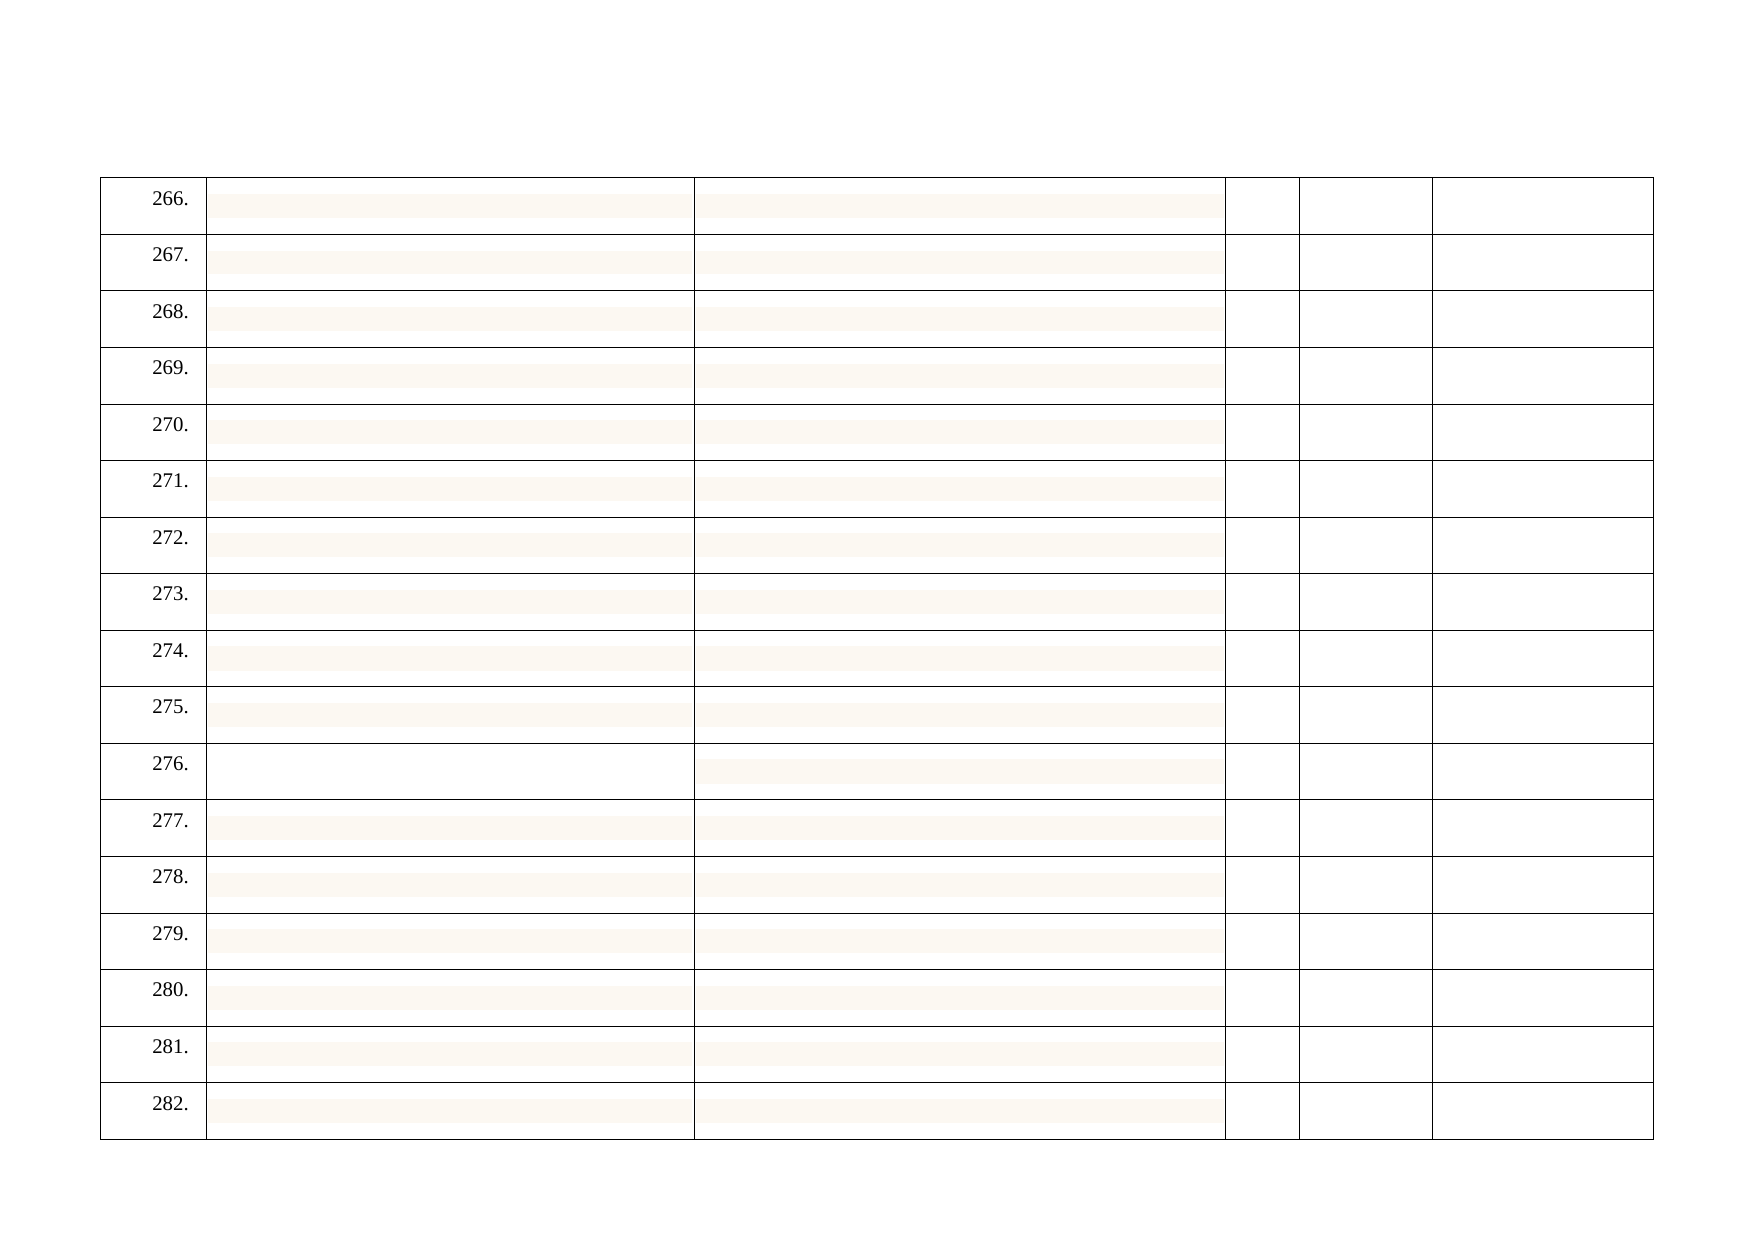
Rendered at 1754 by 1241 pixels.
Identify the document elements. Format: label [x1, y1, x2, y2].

table_cell [101, 1083, 206, 1139]
table_cell [1300, 1083, 1432, 1139]
table_cell [695, 235, 1225, 290]
table_cell [1226, 1027, 1299, 1082]
table_cell [101, 348, 206, 403]
table_cell [1300, 914, 1432, 969]
table_cell [207, 518, 694, 573]
table_cell [1226, 291, 1299, 347]
table_cell [1226, 178, 1299, 234]
table_cell [101, 574, 206, 630]
table_cell [207, 1083, 694, 1139]
table_cell [695, 574, 1225, 630]
table_cell [695, 744, 1225, 799]
table_cell [207, 1027, 694, 1082]
table_cell [101, 800, 206, 856]
table_cell [1433, 687, 1653, 743]
table_cell [1433, 178, 1653, 234]
table_cell [695, 857, 1225, 912]
table_cell [1433, 235, 1653, 290]
table_cell [207, 970, 694, 1026]
table_cell [1226, 800, 1299, 856]
table_cell [101, 518, 206, 573]
table_cell [101, 744, 206, 799]
table_cell [695, 970, 1225, 1026]
table_cell [207, 744, 694, 799]
table_cell [695, 291, 1225, 347]
table_cell [1433, 348, 1653, 403]
table_cell [695, 687, 1225, 743]
table_cell [695, 1027, 1225, 1082]
table_cell [207, 461, 694, 517]
table_cell [207, 348, 694, 403]
table_cell [1300, 1027, 1432, 1082]
table_cell [207, 178, 694, 234]
table_cell [1300, 857, 1432, 912]
table_cell [1226, 914, 1299, 969]
table_cell [207, 405, 694, 460]
table_cell [1300, 687, 1432, 743]
table_cell [207, 914, 694, 969]
table_cell [207, 857, 694, 912]
table_cell [695, 461, 1225, 517]
table_cell [1433, 291, 1653, 347]
table_cell [695, 914, 1225, 969]
table_cell [207, 291, 694, 347]
table_cell [207, 631, 694, 686]
table_cell [1300, 405, 1432, 460]
table_cell [1433, 800, 1653, 856]
table_cell [1433, 405, 1653, 460]
table_cell [1226, 1083, 1299, 1139]
table_cell [1433, 574, 1653, 630]
table_cell [207, 235, 694, 290]
table_cell [207, 800, 694, 856]
table_cell [101, 235, 206, 290]
table_cell [1300, 235, 1432, 290]
table_cell [695, 405, 1225, 460]
table_cell [695, 1083, 1225, 1139]
table_cell [1226, 631, 1299, 686]
table_cell [1433, 631, 1653, 686]
table_cell [695, 631, 1225, 686]
table_cell [101, 914, 206, 969]
table_cell [1226, 405, 1299, 460]
table_cell [101, 1027, 206, 1082]
table_cell [101, 857, 206, 912]
table_cell [1300, 461, 1432, 517]
table_cell [1226, 348, 1299, 403]
table_cell [1226, 744, 1299, 799]
table_cell [1433, 1027, 1653, 1082]
table_cell [1226, 687, 1299, 743]
table_cell [207, 687, 694, 743]
table_cell [695, 800, 1225, 856]
table_cell [1300, 744, 1432, 799]
table_cell [1300, 800, 1432, 856]
table_cell [695, 518, 1225, 573]
table_cell [1226, 518, 1299, 573]
table_cell [1226, 461, 1299, 517]
table_cell [207, 574, 694, 630]
table_cell [1300, 178, 1432, 234]
table_cell [101, 687, 206, 743]
table_cell [1433, 461, 1653, 517]
table_cell [1433, 857, 1653, 912]
table_cell [1300, 518, 1432, 573]
table_cell [101, 461, 206, 517]
table_cell [1433, 1083, 1653, 1139]
table_cell [1226, 970, 1299, 1026]
table_cell [1226, 574, 1299, 630]
table_cell [101, 970, 206, 1026]
table_cell [1300, 631, 1432, 686]
table_cell [1433, 970, 1653, 1026]
table_cell [1300, 574, 1432, 630]
table_cell [1300, 291, 1432, 347]
table_cell [1226, 857, 1299, 912]
table_cell [1433, 744, 1653, 799]
table_cell [101, 405, 206, 460]
table_cell [1433, 518, 1653, 573]
table_cell [101, 178, 206, 234]
table_cell [1433, 914, 1653, 969]
table_cell [101, 631, 206, 686]
table_cell [1226, 235, 1299, 290]
table_cell [1300, 348, 1432, 403]
table_cell [1300, 970, 1432, 1026]
table_cell [101, 291, 206, 347]
table_cell [695, 178, 1225, 234]
table_cell [695, 348, 1225, 403]
